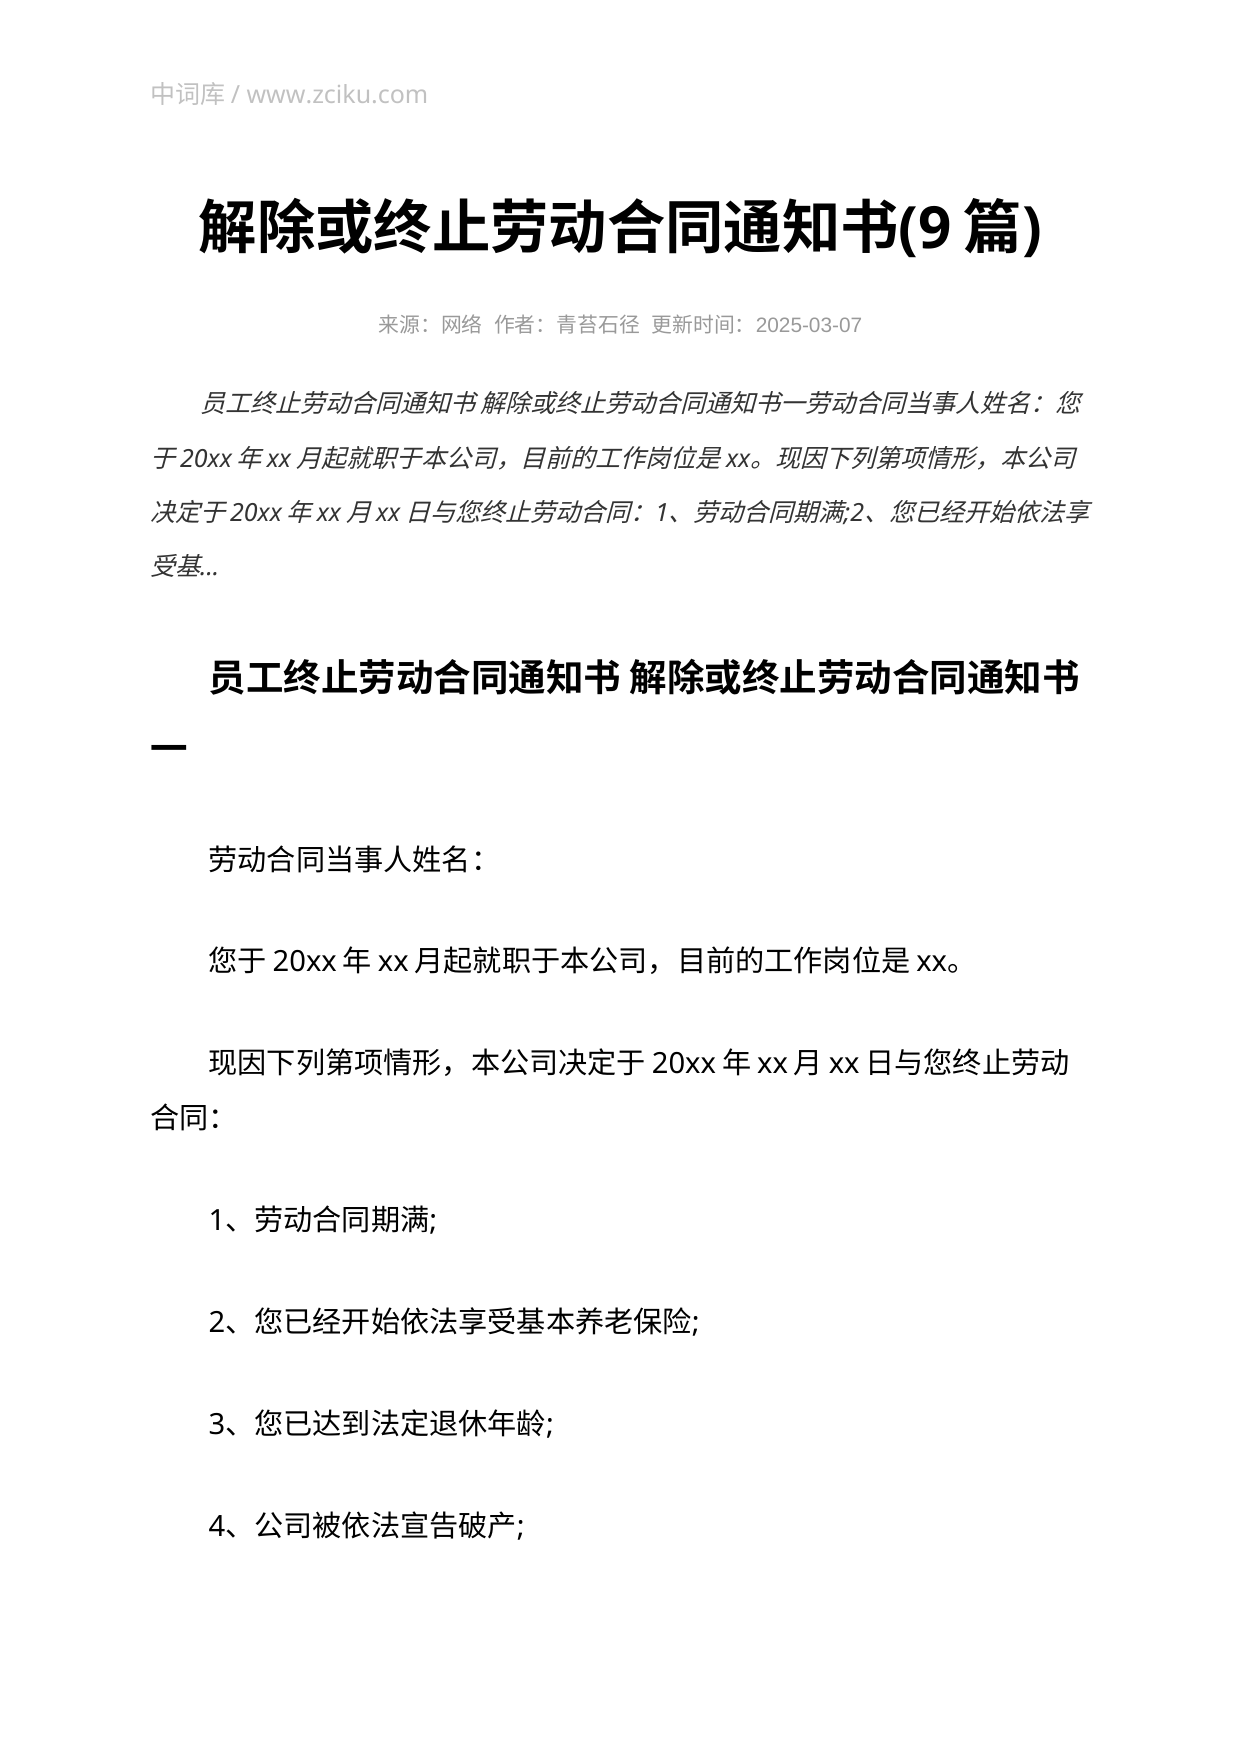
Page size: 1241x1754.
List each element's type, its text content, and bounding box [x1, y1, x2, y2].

text 员工终止劳动合同通知书 解除或终止劳动合同通知书一劳动合同当事人姓名：您于20xx年xx月起就职于本公司，目前的工作岗位是xx。现因下列第项情形，本公司决定于20xx年xx月xx日与您终止劳动合同：1、劳动合同期满;2、您已经开始依法享受基... [150, 384, 1090, 583]
text 来源：网络 作者：青苔石径 更新时间：2025-03-07 [150, 313, 1090, 337]
text 您于20xx年xx月起就职于本公司，目前的工作岗位是xx。 [150, 938, 1090, 980]
text 4、公司被依法宣告破产; [150, 1502, 1090, 1545]
text 2、您已经开始依法享受基本养老保险; [150, 1298, 1090, 1341]
text 员工终止劳动合同通知书 解除或终止劳动合同通知书一 [150, 648, 1090, 773]
text 1、劳动合同期满; [150, 1197, 1090, 1239]
text 劳动合同当事人姓名： [150, 836, 1090, 878]
subtitle 解除或终止劳动合同通知书(9篇) [150, 181, 1090, 266]
text 3、您已达到法定退休年龄; [150, 1401, 1090, 1443]
text 现因下列第项情形，本公司决定于20xx年xx月xx日与您终止劳动合同： [150, 1040, 1090, 1137]
